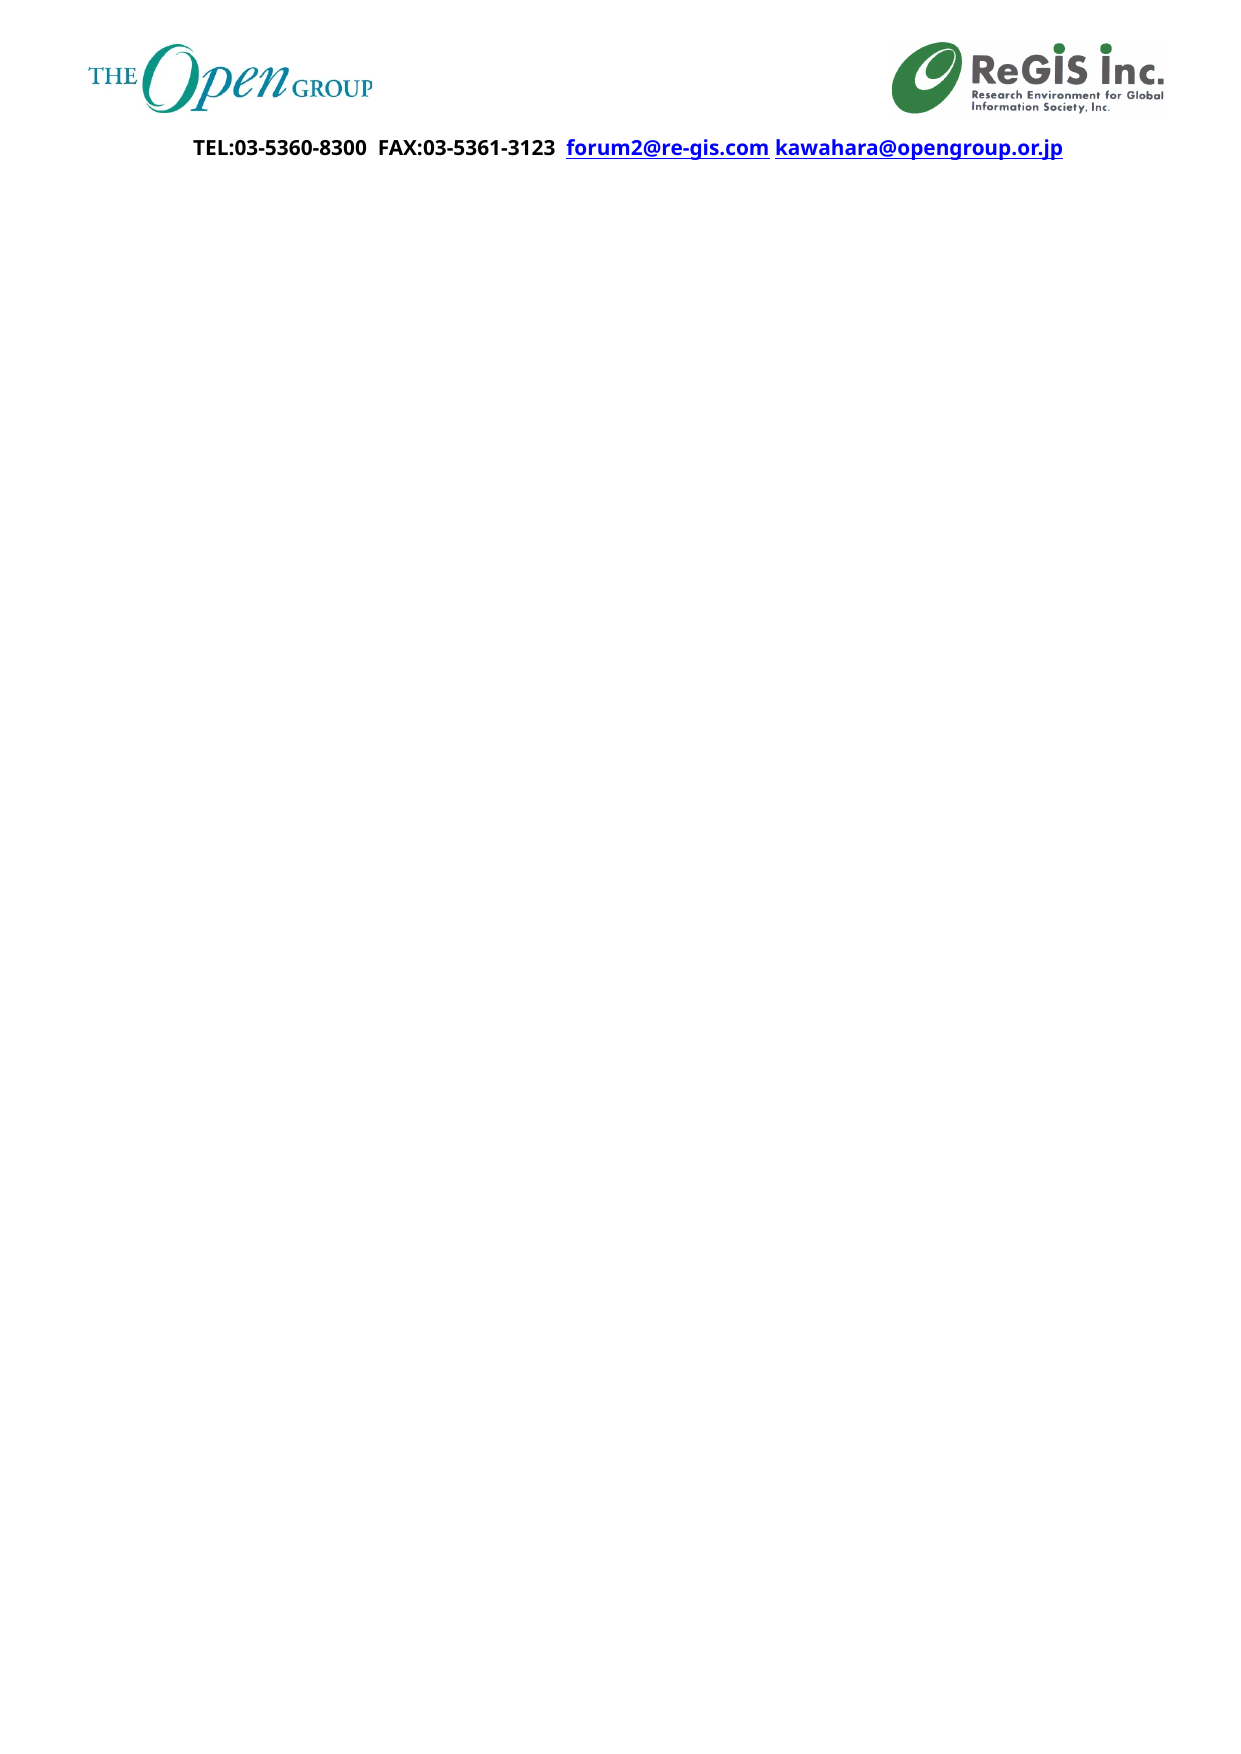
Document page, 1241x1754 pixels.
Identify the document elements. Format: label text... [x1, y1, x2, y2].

subtitle TEL:03-5360-8300 FAX:03-5361-3123 forum2@re-gis.com kawahara@opengroup.or.jp [177, 136, 1063, 161]
picture [88, 44, 373, 113]
